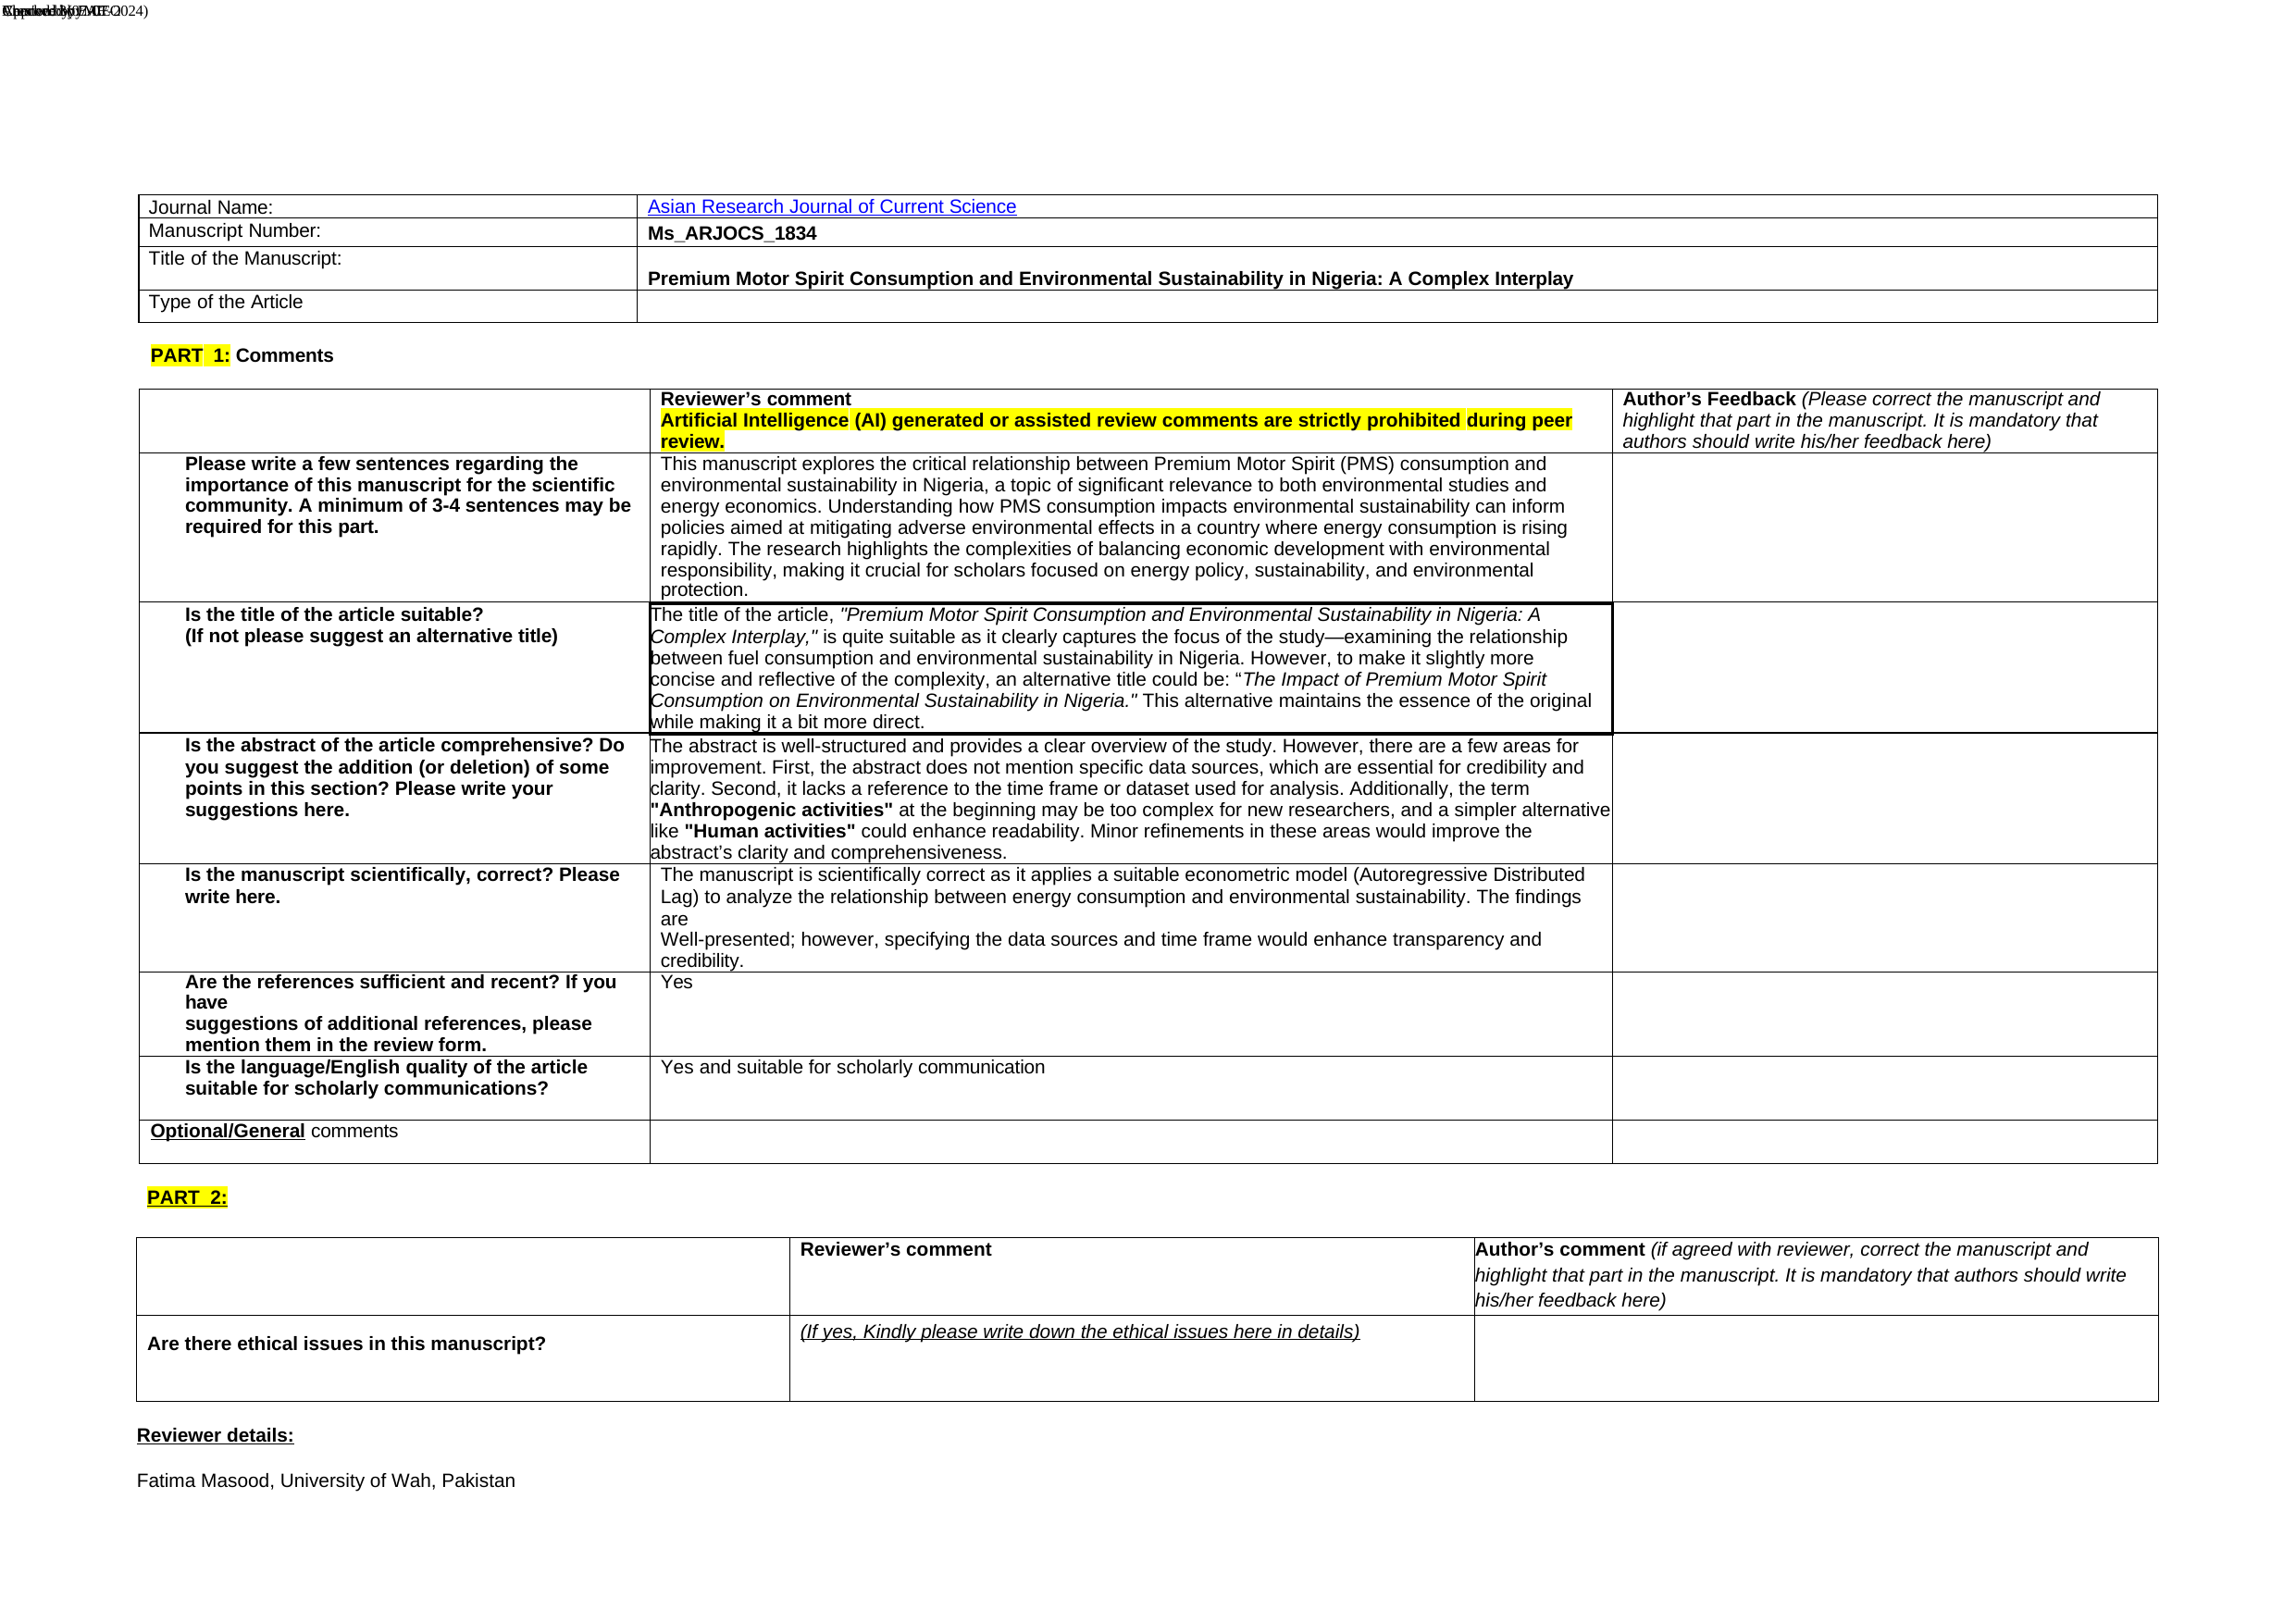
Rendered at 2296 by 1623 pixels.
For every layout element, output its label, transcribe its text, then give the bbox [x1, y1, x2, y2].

table_cell Author’s comment (if agreed with reviewer, correct the manuscript and highlight that part in the manuscript. It is mandatory that authors should write his/her feedback here) [1475, 1238, 2158, 1315]
table_cell Is the abstract of the article comprehensive? Do you suggest the addition (or deletion) of some points in this section? Please write your suggestions here. [140, 734, 650, 863]
table_cell Is the manuscript scientifically, correct? Please write here. [140, 864, 650, 972]
table_cell Yes [651, 973, 1612, 1056]
table_header Journal Name: [140, 195, 637, 217]
text Reviewer details: [137, 1424, 2159, 1446]
table_cell [1613, 864, 2157, 972]
table_header PART 2: [137, 1186, 2159, 1237]
table_cell [1613, 973, 2157, 1056]
table_cell [1613, 1121, 2157, 1163]
table_header Asian Research Journal of Current Science [638, 195, 2157, 217]
table_cell [651, 1121, 1612, 1163]
table_cell Author’s Feedback (Please correct the manuscript and highlight that part in the manuscript. It is mandatory that authors should write his/her feedback here) [1613, 390, 2157, 452]
table_cell Are the references sufficient and recent? If you have suggestions of additional references, please mention them in the review form. [140, 973, 650, 1056]
table_cell (If yes, Kindly please write down the ethical issues here in details) [790, 1316, 1474, 1400]
table_cell [1613, 1057, 2157, 1120]
text Fatima Masood, University of Wah, Pakistan [137, 1469, 2159, 1492]
table_cell [1614, 602, 2157, 732]
table_cell Title of the Manuscript: [140, 247, 637, 289]
table_cell The title of the article, "Premium Motor Spirit Consumption and Environmental Sustainability in Nigeria: A Complex Interplay," is quite suitable as it clearly captures the focus of the study—examining the relationship between fuel consumption and environmental sustainability in Nigeria. However, to make it slightly more concise and reflective of the complexity, an alternative title could be: “The Impact of Premium Motor Spirit Consumption on Environmental Sustainability in Nigeria." This alternative maintains the essence of the original while making it a bit more direct. [652, 605, 1611, 732]
table_cell [638, 291, 2157, 321]
table_cell The abstract is well-structured and provides a clear overview of the study. However, there are a few areas for improvement. First, the abstract does not mention specific data sources, which are essential for credibility and clarity. Second, it lacks a reference to the time frame or dataset used for analysis. Additionally, the term "Anthropogenic activities" at the beginning may be too complex for new researchers, and a simpler alternative like "Human activities" could enhance readability. Minor refinements in these areas would improve the abstract’s clarity and comprehensiveness. [651, 736, 1612, 863]
table_cell Is the title of the article suitable? (If not please suggest an alternative title) [140, 602, 649, 732]
table_cell [140, 390, 650, 452]
table_cell The manuscript is scientifically correct as it applies a suitable econometric model (Autoregressive Distributed Lag) to analyze the relationship between energy consumption and environmental sustainability. The findings are Well-presented; however, specifying the data sources and time frame would enhance transparency and credibility. [651, 864, 1612, 972]
table_cell Optional/General comments [140, 1121, 650, 1163]
table_cell This manuscript explores the critical relationship between Premium Motor Spirit (PMS) consumption and environmental sustainability in Nigeria, a topic of significant relevance to both environmental studies and energy economics. Understanding how PMS consumption impacts environmental sustainability can inform policies aimed at mitigating adverse environmental effects in a country where energy consumption is rising rapidly. The research highlights the complexities of balancing economic development with environmental responsibility, making it crucial for scholars focused on energy policy, sustainability, and environmental protection. [651, 453, 1612, 601]
table_header PART 1: Comments [140, 345, 2158, 388]
table_cell Reviewer’s comment [790, 1238, 1474, 1315]
table_cell Please write a few sentences regarding the importance of this manuscript for the scientific community. A minimum of 3-4 sentences may be required for this part. [140, 453, 650, 601]
table_cell [1475, 1316, 2158, 1400]
table_cell Reviewer’s comment Artificial Intelligence (AI) generated or assisted review comments are strictly prohibited during peer review. [651, 390, 1612, 452]
table_cell [1613, 734, 2157, 863]
table_cell Are there ethical issues in this manuscript? [137, 1316, 789, 1400]
table_cell Is the language/English quality of the article suitable for scholarly communications? [140, 1057, 650, 1120]
table_cell Ms_ARJOCS_1834 [638, 218, 2157, 246]
table_cell Premium Motor Spirit Consumption and Environmental Sustainability in Nigeria: A Complex Interplay [638, 247, 2157, 289]
table_cell [137, 1238, 789, 1315]
table_cell [1613, 453, 2157, 601]
table_cell Type of the Article [140, 291, 637, 321]
table_cell Yes and suitable for scholarly communication [651, 1057, 1612, 1120]
table_cell Manuscript Number: [140, 218, 637, 246]
